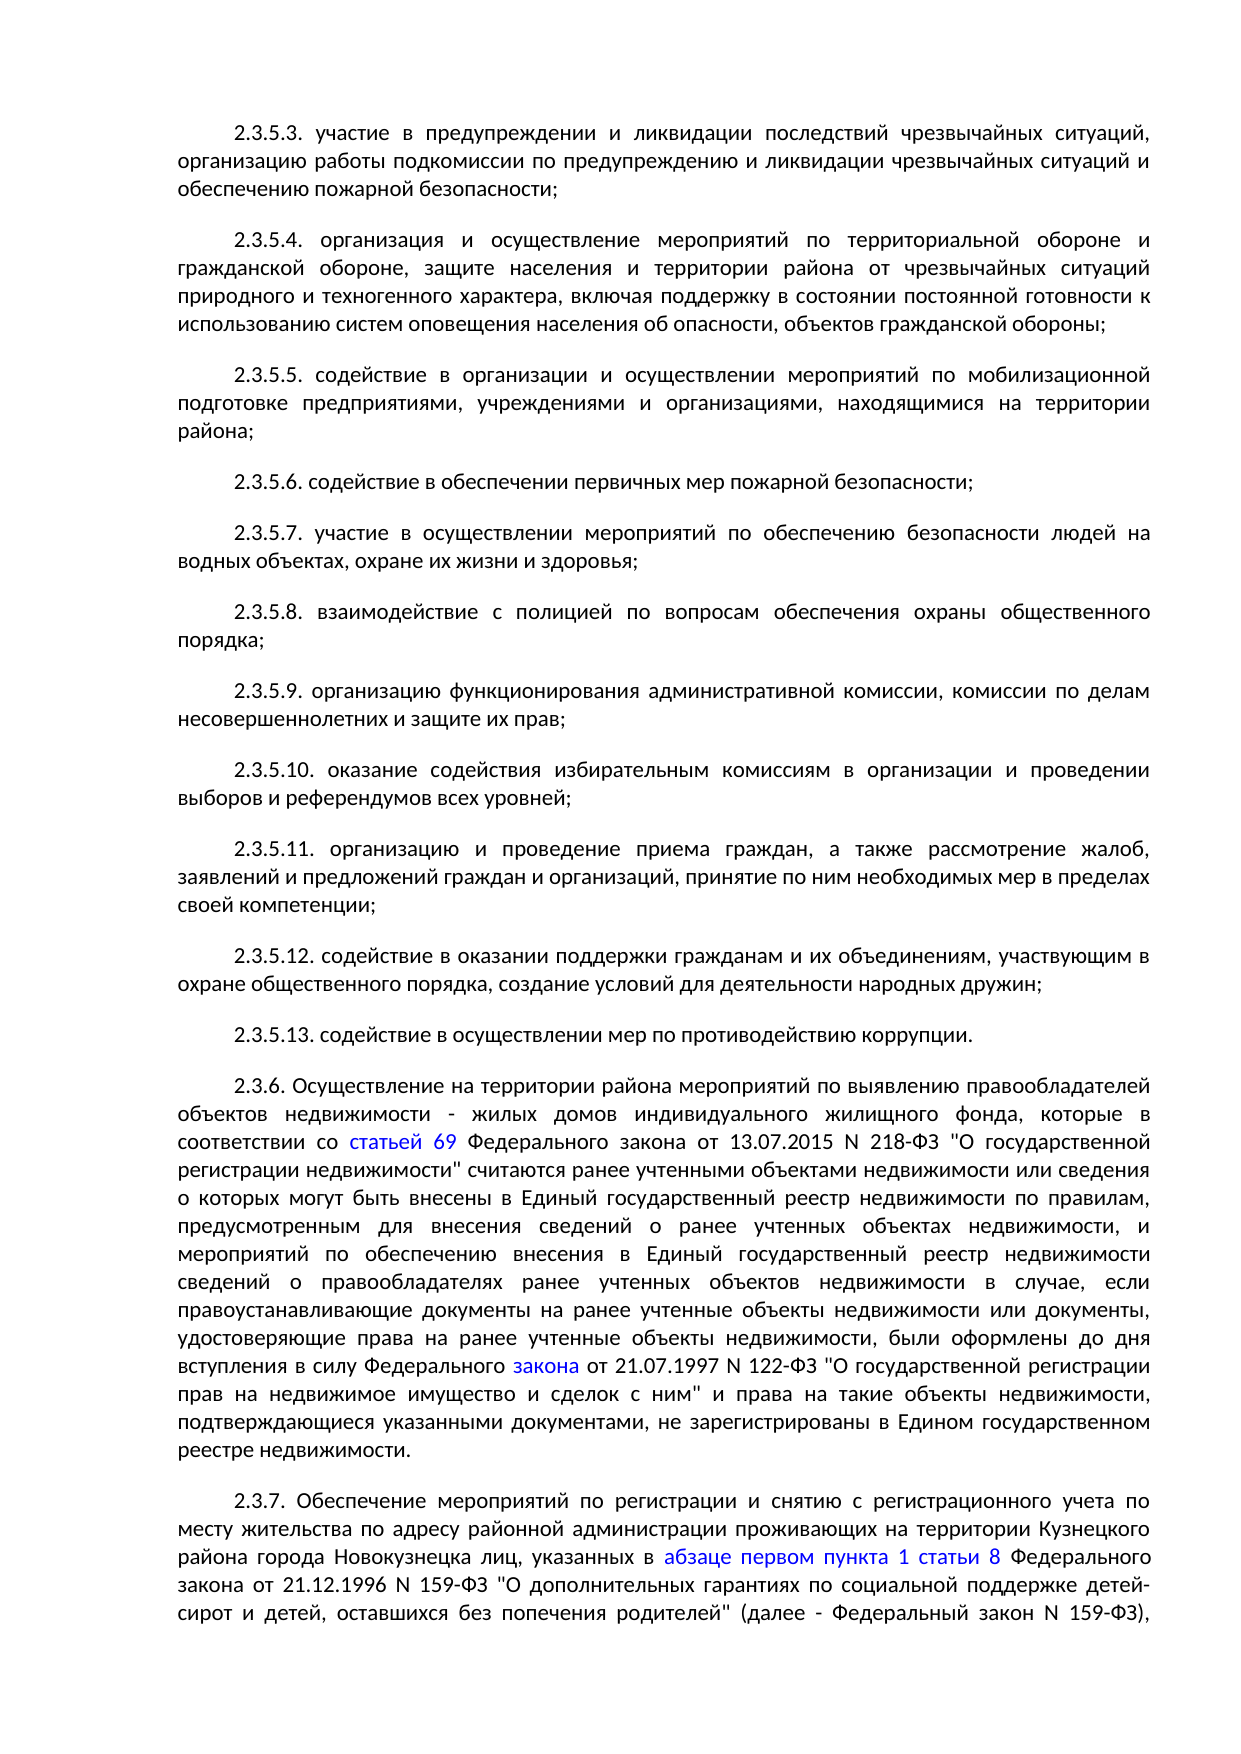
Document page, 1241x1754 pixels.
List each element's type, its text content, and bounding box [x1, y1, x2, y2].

text 2.3.5.9. организацию функционирования административной комиссии, комиссии по делам несовершеннолетних и защите их прав; [177, 676, 1152, 732]
text 2.3.6. Осуществление на территории района мероприятий по выявлению правообладателей объектов недвижимости - жилых домов индивидуального жилищного фонда, которые в соответствии со статьей 69 Федерального закона от 13.07.2015 N 218-ФЗ "О государственной регистрации недвижимости" считаются ранее учтенными объектами недвижимости или сведения о которых могут быть внесены в Единый государственный реестр недвижимости по правилам, предусмотренным для внесения сведений о ранее учтенных объектах недвижимости, и мероприятий по обеспечению внесения в Единый государственный реестр недвижимости сведений о правообладателях ранее учтенных объектов недвижимости в случае, если правоустанавливающие документы на ранее учтенные объекты недвижимости или документы, удостоверяющие права на ранее учтенные объекты недвижимости, были оформлены до дня вступления в силу Федерального закона от 21.07.1997 N 122-ФЗ "О государственной регистрации прав на недвижимое имущество и сделок с ним" и права на такие объекты недвижимости, подтверждающиеся указанными документами, не зарегистрированы в Едином государственном реестре недвижимости. [177, 1071, 1152, 1463]
text 2.3.5.6. содействие в обеспечении первичных мер пожарной безопасности; [177, 467, 1152, 495]
text 2.3.5.3. участие в предупреждении и ликвидации последствий чрезвычайных ситуаций, организацию работы подкомиссии по предупреждению и ликвидации чрезвычайных ситуаций и обеспечению пожарной безопасности; [177, 118, 1152, 202]
text 2.3.5.13. содействие в осуществлении мер по противодействию коррупции. [177, 1020, 1152, 1048]
text 2.3.5.8. взаимодействие с полицией по вопросам обеспечения охраны общественного порядка; [177, 597, 1152, 653]
text 2.3.5.11. организацию и проведение приема граждан, а также рассмотрение жалоб, заявлений и предложений граждан и организаций, принятие по ним необходимых мер в пределах своей компетенции; [177, 834, 1152, 918]
text 2.3.5.4. организация и осуществление мероприятий по территориальной обороне и гражданской обороне, защите населения и территории района от чрезвычайных ситуаций природного и техногенного характера, включая поддержку в состоянии постоянной готовности к использованию систем оповещения населения об опасности, объектов гражданской обороны; [177, 225, 1152, 337]
text 2.3.5.7. участие в осуществлении мероприятий по обеспечению безопасности людей на водных объектах, охране их жизни и здоровья; [177, 518, 1152, 574]
text 2.3.5.5. содействие в организации и осуществлении мероприятий по мобилизационной подготовке предприятиями, учреждениями и организациями, находящимися на территории района; [177, 360, 1152, 444]
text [177, 1486, 1152, 1626]
text 2.3.5.12. содействие в оказании поддержки гражданам и их объединениям, участвующим в охране общественного порядка, создание условий для деятельности народных дружин; [177, 941, 1152, 997]
text 2.3.5.10. оказание содействия избирательным комиссиям в организации и проведении выборов и референдумов всех уровней; [177, 755, 1152, 811]
